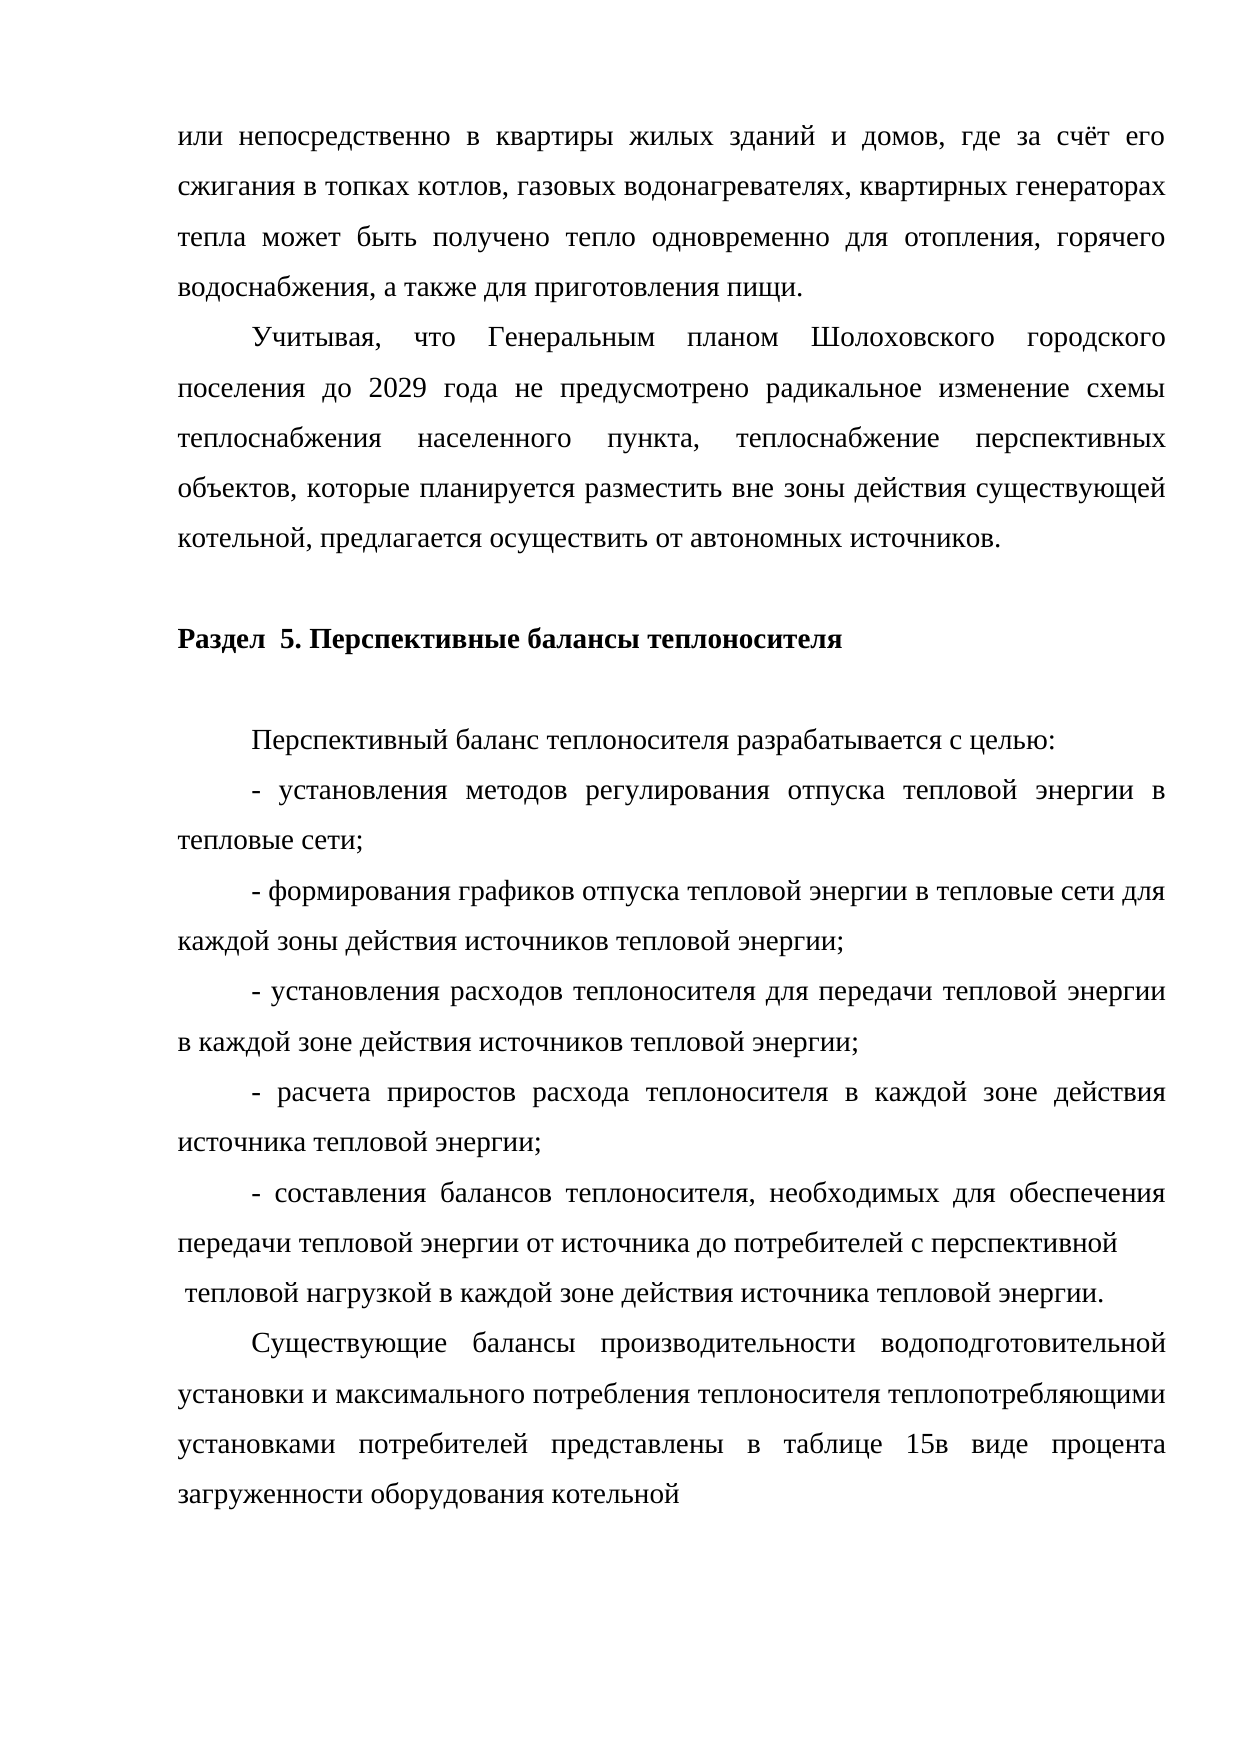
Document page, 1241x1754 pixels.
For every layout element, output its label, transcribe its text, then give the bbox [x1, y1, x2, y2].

text тепловой нагрузкой в каждой зоне действия источника тепловой энергии. [177, 1275, 1167, 1309]
text Существующие балансы производительности водоподготовительной установки и максимального потребления теплоносителя теплопотребляющими установками потребителей представлены в таблице 15в виде процента загруженности оборудования котельной [177, 1326, 1167, 1510]
text - составления балансов теплоносителя, необходимых для обеспечения передачи тепловой энергии от источника до потребителей с перспективной [177, 1175, 1167, 1258]
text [177, 118, 1167, 303]
text Учитывая, что Генеральным планом Шолоховского городского поселения до 2029 года не предусмотрено радикальное изменение схемы теплоснабжения населенного пункта, теплоснабжение перспективных объектов, которые планируется разместить вне зоны действия существующей котельной, предлагается осуществить от автономных источников. [177, 319, 1167, 554]
text - формирования графиков отпуска тепловой энергии в тепловые сети для каждой зоны действия источников тепловой энергии; [177, 873, 1167, 957]
text - установления методов регулирования отпуска тепловой энергии в тепловые сети; [177, 772, 1167, 856]
text Перспективный баланс теплоносителя разрабатывается с целью: [177, 722, 1167, 755]
text - расчета приростов расхода теплоносителя в каждой зоне действия источника тепловой энергии; [177, 1074, 1167, 1158]
text Раздел 5. Перспективные балансы теплоносителя [177, 621, 1167, 655]
text - установления расходов теплоносителя для передачи тепловой энергии в каждой зоне действия источников тепловой энергии; [177, 973, 1167, 1057]
